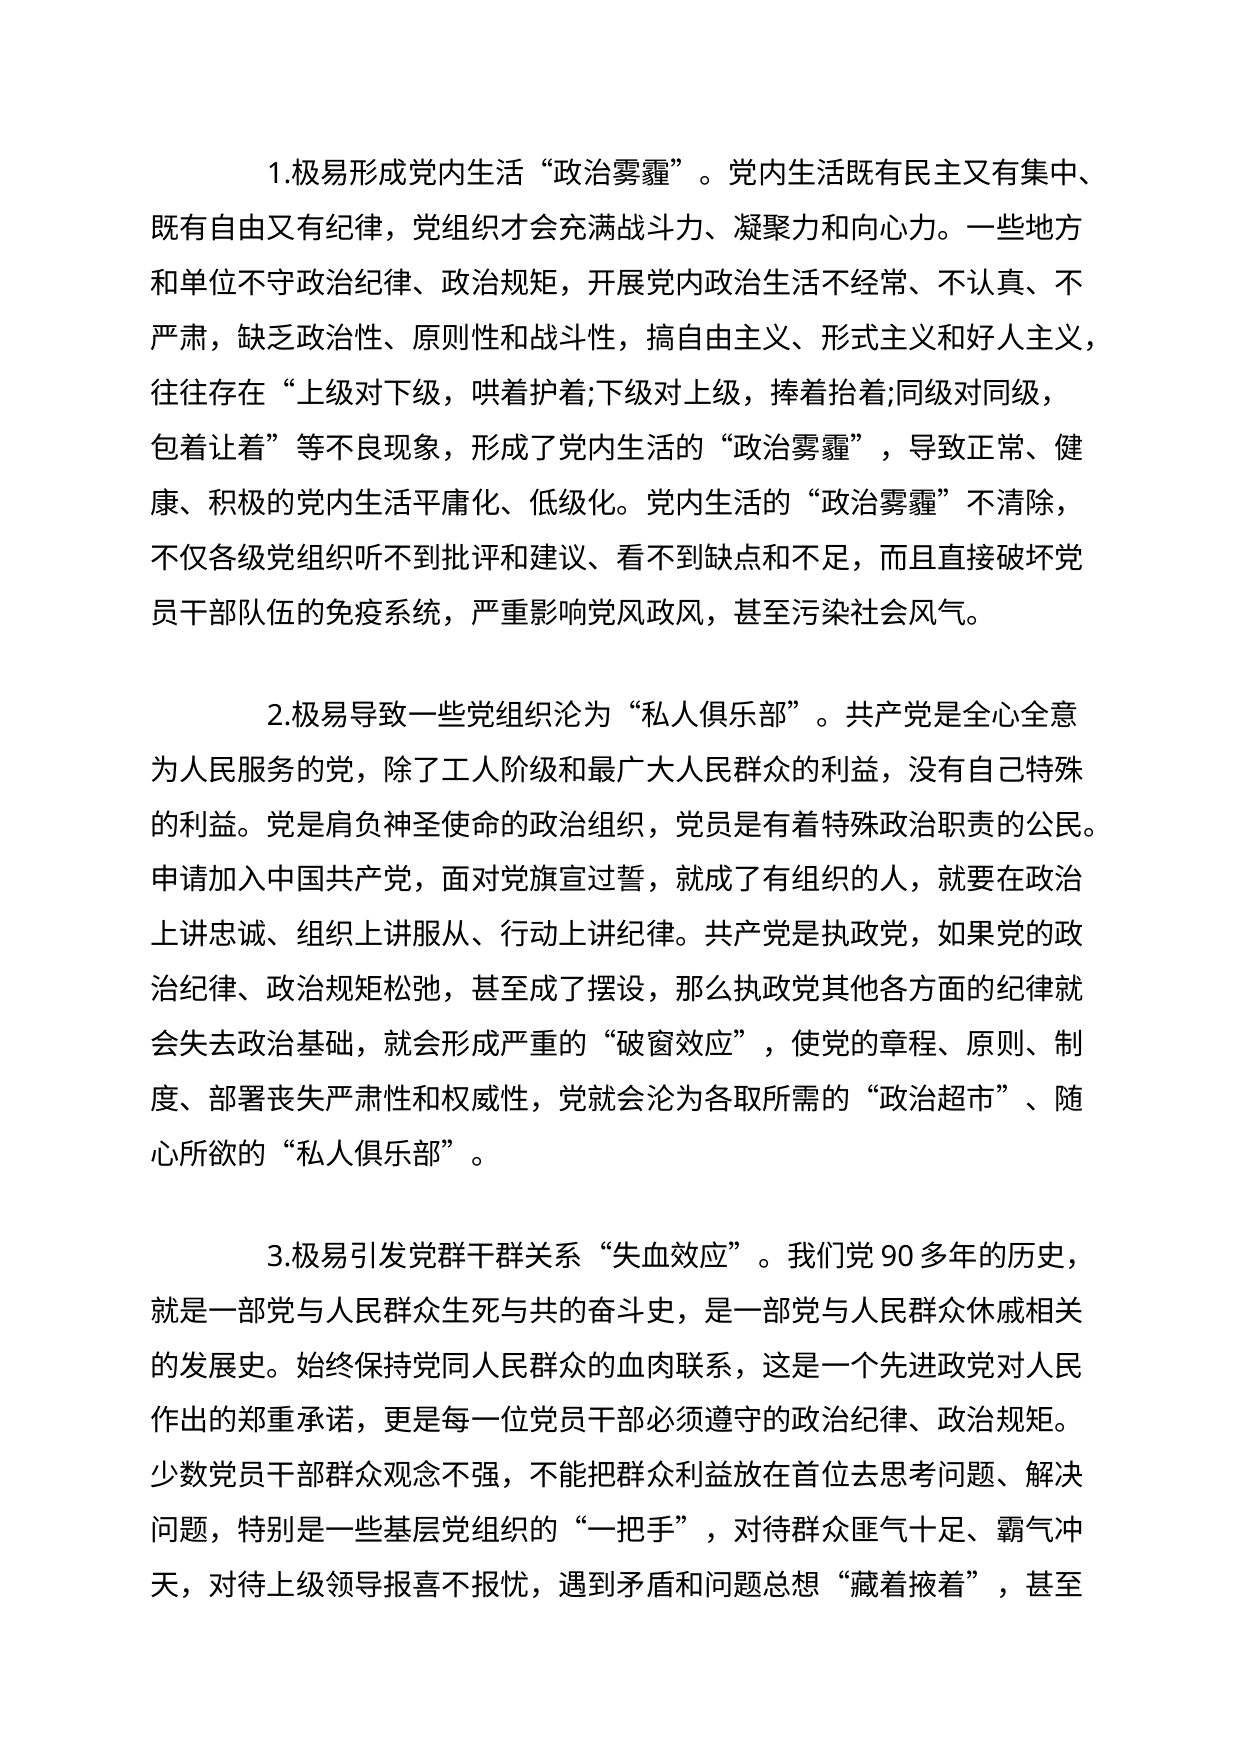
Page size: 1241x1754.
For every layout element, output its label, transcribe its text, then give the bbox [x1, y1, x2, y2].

text 2.极易导致一些党组织沦为“私人俱乐部”。共产党是全心全意为人民服务的党，除了工人阶级和最广大人民群众的利益，没有自己特殊的利益。党是肩负神圣使命的政治组织，党员是有着特殊政治职责的公民。申请加入中国共产党，面对党旗宣过誓，就成了有组织的人，就要在政治上讲忠诚、组织上讲服从、行动上讲纪律。共产党是执政党，如果党的政治纪律、政治规矩松弛，甚至成了摆设，那么执政党其他各方面的纪律就会失去政治基础，就会形成严重的“破窗效应”，使党的章程、原则、制度、部署丧失严肃性和权威性，党就会沦为各取所需的“政治超市”、随心所欲的“私人俱乐部”。 [150, 691, 1090, 1173]
text 1.极易形成党内生活“政治雾霾”。党内生活既有民主又有集中、既有自由又有纪律，党组织才会充满战斗力、凝聚力和向心力。一些地方和单位不守政治纪律、政治规矩，开展党内政治生活不经常、不认真、不严肃，缺乏政治性、原则性和战斗性，搞自由主义、形式主义和好人主义，往往存在“上级对下级，哄着护着;下级对上级，捧着抬着;同级对同级，包着让着”等不良现象，形成了党内生活的“政治雾霾”，导致正常、健康、积极的党内生活平庸化、低级化。党内生活的“政治雾霾”不清除，不仅各级党组织听不到批评和建议、看不到缺点和不足，而且直接破坏党员干部队伍的免疫系统，严重影响党风政风，甚至污染社会风气。 [150, 150, 1090, 632]
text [150, 1232, 1090, 1604]
